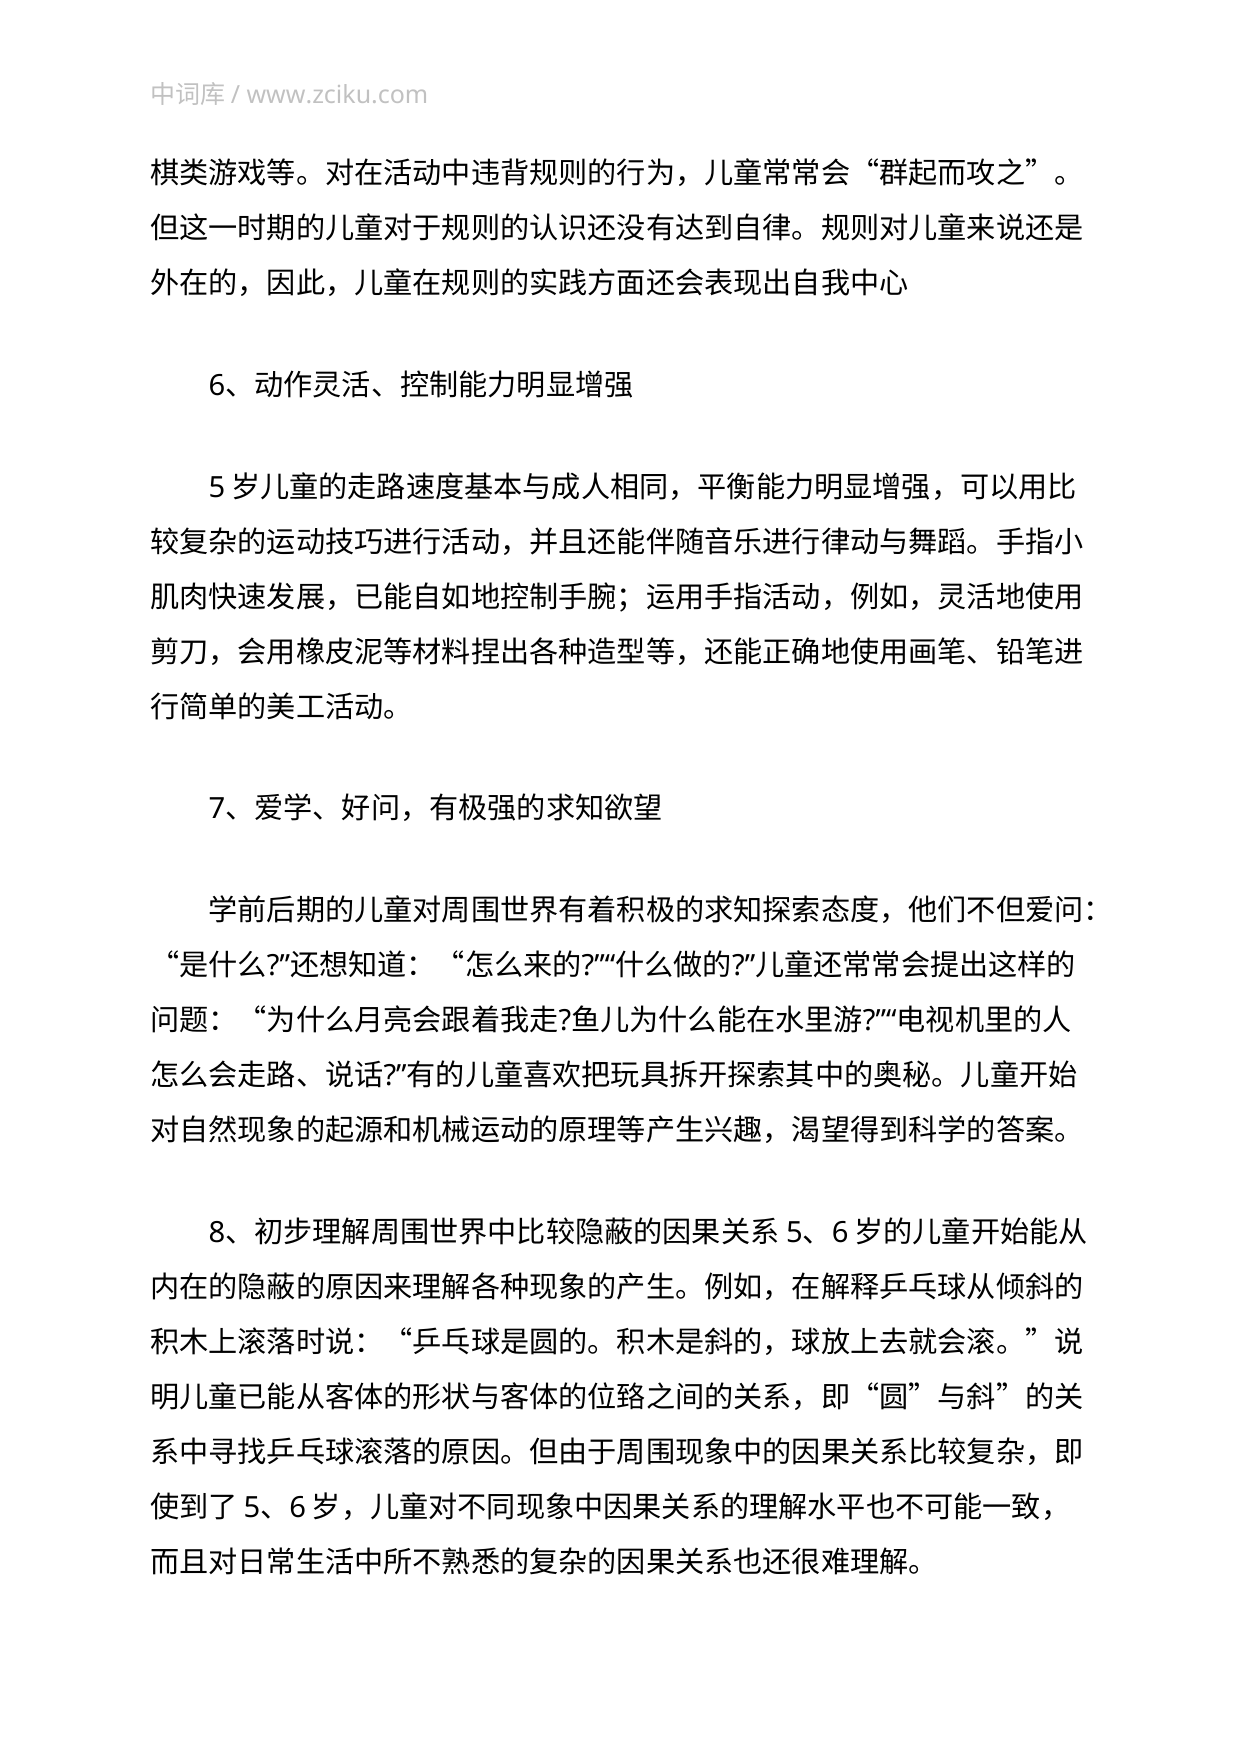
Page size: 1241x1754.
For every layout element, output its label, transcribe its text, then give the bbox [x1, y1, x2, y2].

text 5岁儿童的走路速度基本与成人相同，平衡能力明显增强，可以用比较复杂的运动技巧进行活动，并且还能伴随音乐进行律动与舞蹈。手指小肌肉快速发展，已能自如地控制手腕；运用手指活动，例如，灵活地使用剪刀，会用橡皮泥等材料捏出各种造型等，还能正确地使用画笔、铅笔进行简单的美工活动。 [150, 463, 1090, 726]
text 8、初步理解周围世界中比较隐蔽的因果关系 5、6岁的儿童开始能从内在的隐蔽的原因来理解各种现象的产生。例如，在解释乒乓球从倾斜的积木上滚落时说：“乒乓球是圆的。积木是斜的，球放上去就会滚。”说明儿童已能从客体的形状与客体的位臵之间的关系，即“圆”与斜”的关系中寻找乒乓球滚落的原因。但由于周围现象中的因果关系比较复杂，即使到了5、6岁，儿童对不同现象中因果关系的理解水平也不可能一致，而且对日常生活中所不熟悉的复杂的因果关系也还很难理解。 [150, 1209, 1090, 1581]
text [150, 150, 1090, 302]
text 学前后期的儿童对周围世界有着积极的求知探索态度，他们不但爱问：“是什么?”还想知道：“怎么来的?”“什么做的?”儿童还常常会提出这样的问题：“为什么月亮会跟着我走?鱼儿为什么能在水里游?”“电视机里的人怎么会走路、说话?”有的儿童喜欢把玩具拆开探索其中的奥秘。儿童开始对自然现象的起源和机械运动的原理等产生兴趣，渴望得到科学的答案。 [150, 887, 1090, 1149]
text 7、爱学、好问，有极强的求知欲望 [150, 785, 1090, 827]
text 6、动作灵活、控制能力明显增强 [150, 362, 1090, 404]
